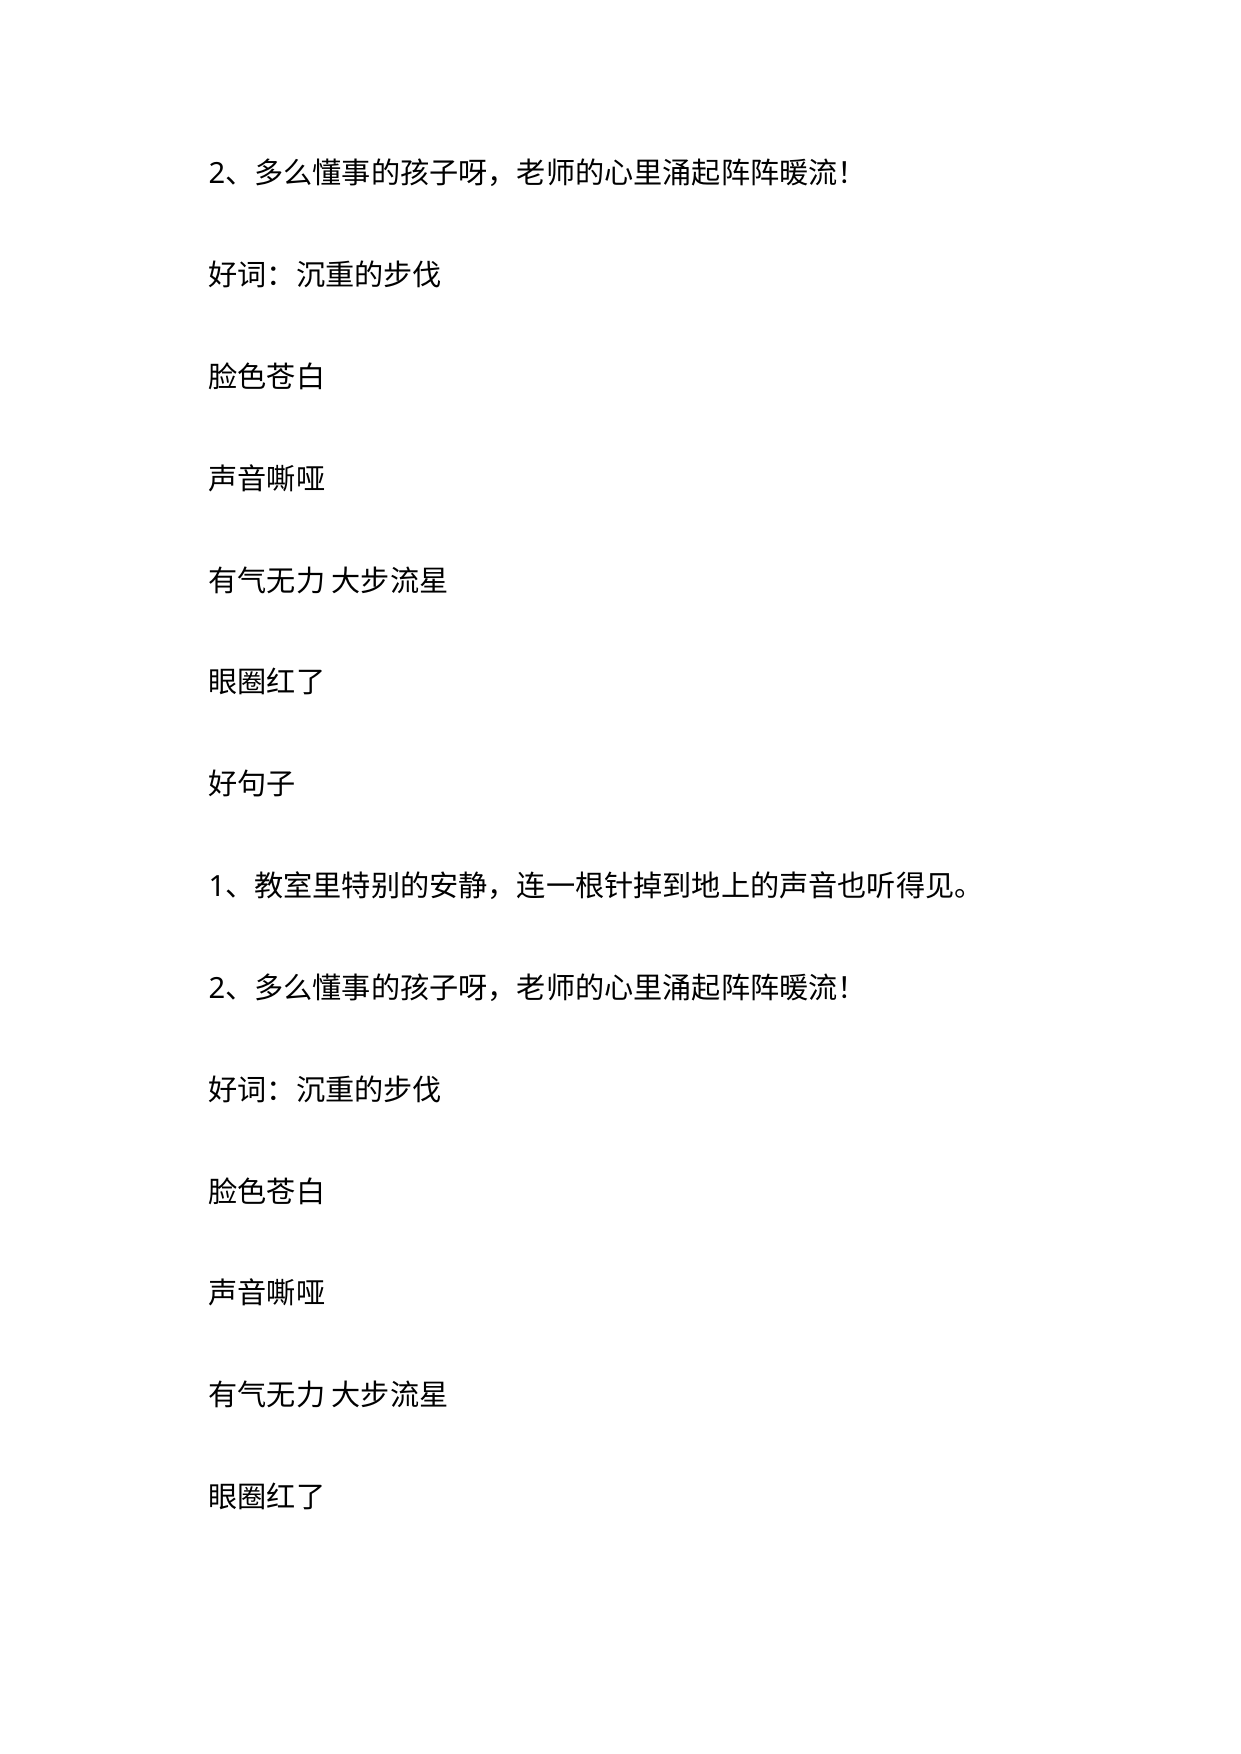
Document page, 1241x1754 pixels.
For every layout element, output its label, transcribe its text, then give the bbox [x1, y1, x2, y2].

text 声音嘶哑 [150, 1270, 1090, 1312]
text 脸色苍白 [150, 1168, 1090, 1211]
text 眼圈红了 [150, 1474, 1090, 1516]
text 有气无力 大步流星 [150, 1372, 1090, 1414]
text 有气无力 大步流星 [150, 557, 1090, 599]
text 好词：沉重的步伐 [150, 1067, 1090, 1109]
text 2、多么懂事的孩子呀，老师的心里涌起阵阵暖流！ [150, 964, 1090, 1007]
text 2、多么懂事的孩子呀，老师的心里涌起阵阵暖流！ [150, 150, 1090, 192]
text 脸色苍白 [150, 354, 1090, 396]
text 好句子 [150, 761, 1090, 803]
text 好词：沉重的步伐 [150, 252, 1090, 294]
text 1、教室里特别的安静，连一根针掉到地上的声音也听得见。 [150, 863, 1090, 905]
text 声音嘶哑 [150, 456, 1090, 498]
text 眼圈红了 [150, 659, 1090, 701]
